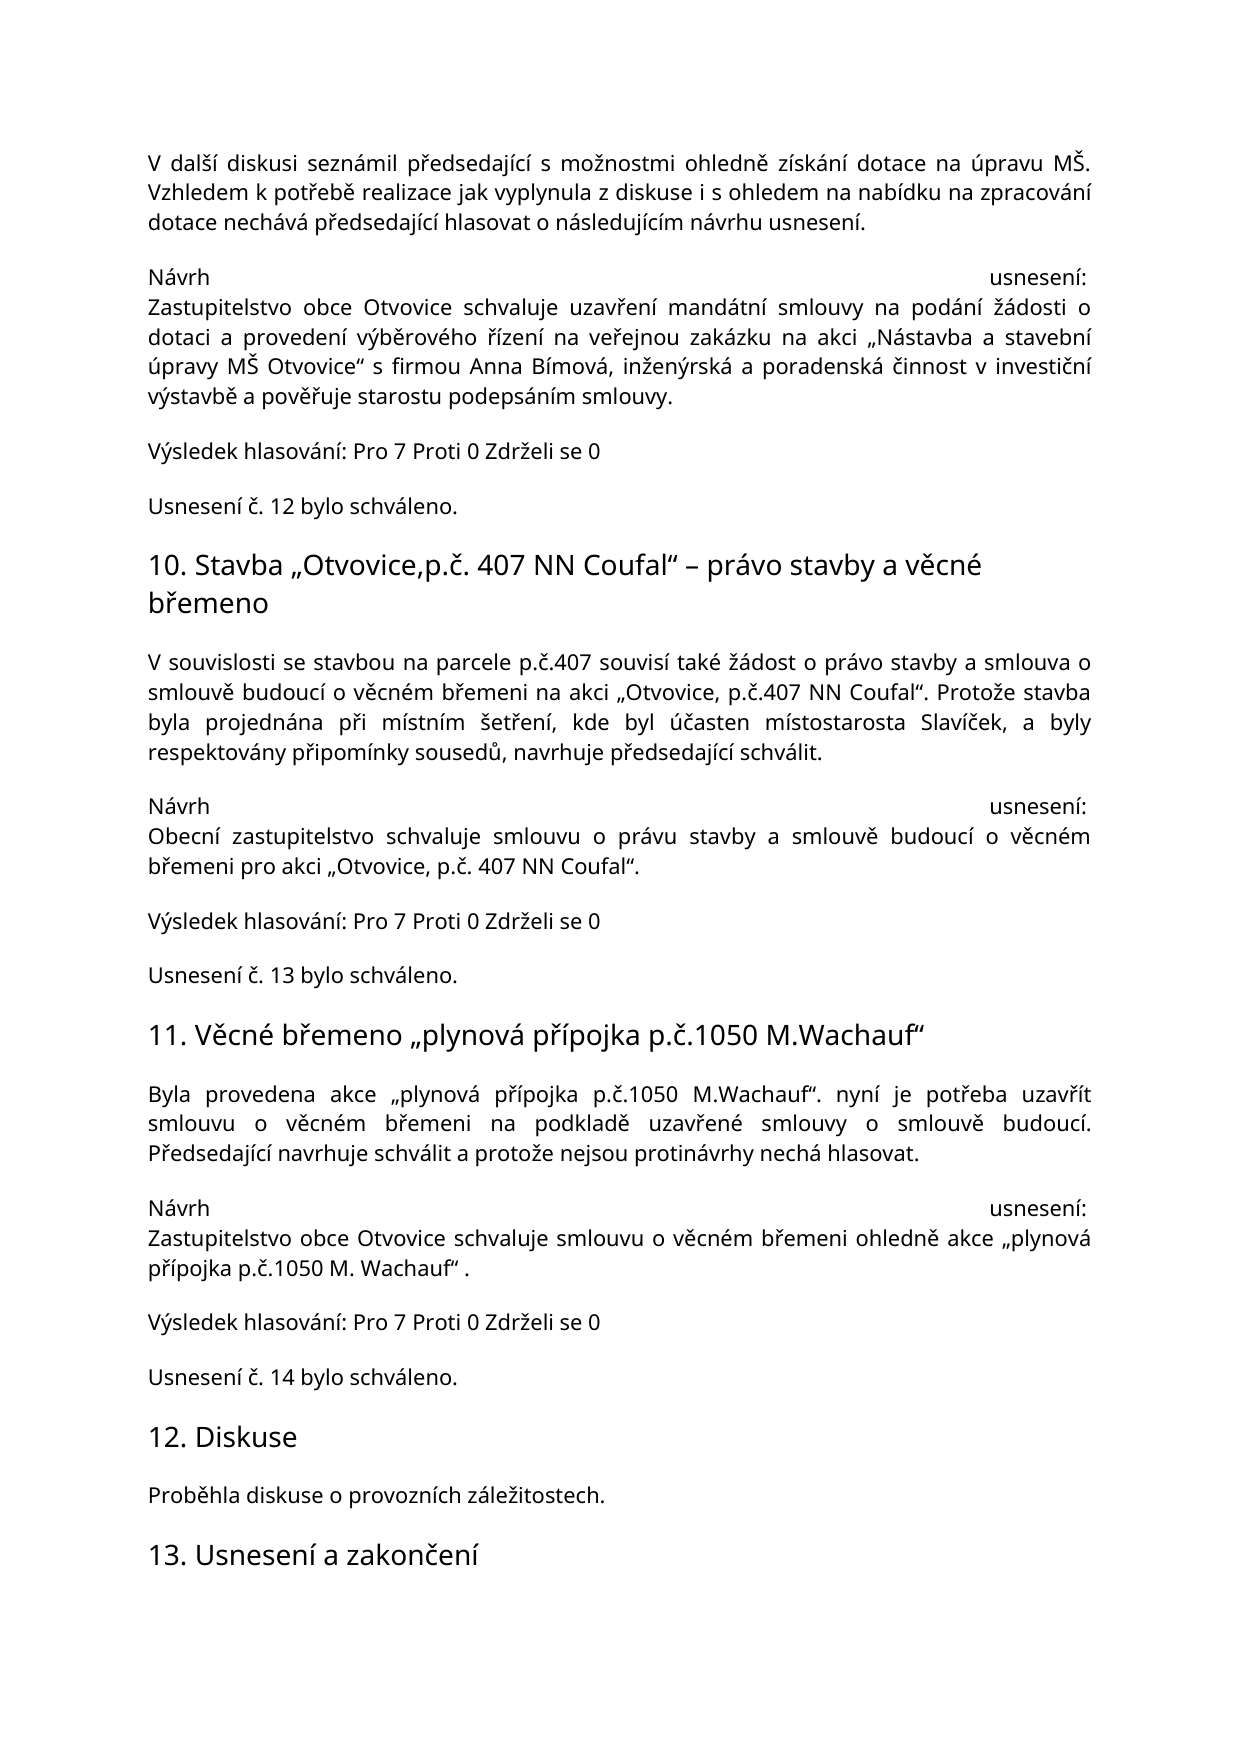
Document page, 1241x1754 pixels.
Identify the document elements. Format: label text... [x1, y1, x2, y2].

text Usnesení č. 14 bylo schváleno. [148, 1362, 1093, 1392]
text Výsledek hlasování: Pro 7 Proti 0 Zdrželi se 0 [148, 436, 1093, 466]
text Návrh usnesení: Zastupitelstvo obce Otvovice schvaluje smlouvu o věcném břemeni ohledně akce „plynová přípojka p.č.1050 M. Wachauf“ . [148, 1193, 1093, 1282]
text V další diskusi seznámil předsedající s možnostmi ohledně získání dotace na úpravu MŠ. Vzhledem k potřebě realizace jak vyplynula z diskuse i s ohledem na nabídku na zpracování dotace nechává předsedající hlasovat o následujícím návrhu usnesení. [148, 148, 1093, 237]
text Usnesení č. 12 bylo schváleno. [148, 491, 1093, 521]
text Proběhla diskuse o provozních záležitostech. [148, 1480, 1093, 1510]
text Návrh usnesení: Zastupitelstvo obce Otvovice schvaluje uzavření mandátní smlouvy na podání žádosti o dotaci a provedení výběrového řízení na veřejnou zakázku na akci „Nástavba a stavební úpravy MŠ Otvovice“ s firmou Anna Bímová, inženýrská a poradenská činnost v investiční výstavbě a pověřuje starostu podepsáním smlouvy. [148, 262, 1093, 411]
text V souvislosti se stavbou na parcele p.č.407 souvisí také žádost o právo stavby a smlouva o smlouvě budoucí o věcném břemeni na akci „Otvovice, p.č.407 NN Coufal“. Protože stavba byla projednána při místním šetření, kde byl účasten místostarosta Slavíček, a byly respektovány připomínky sousedů, navrhuje předsedající schválit. [148, 647, 1093, 766]
text 12. Diskuse [148, 1417, 1093, 1455]
text 13. Usnesení a zakončení [148, 1535, 1093, 1573]
text Byla provedena akce „plynová přípojka p.č.1050 M.Wachauf“. nyní je potřeba uzavřít smlouvu o věcném břemeni na podkladě uzavřené smlouvy o smlouvě budoucí. Předsedající navrhuje schválit a protože nejsou protinávrhy nechá hlasovat. [148, 1079, 1093, 1168]
text 11. Věcné břemeno „plynová přípojka p.č.1050 M.Wachauf“ [148, 1015, 1093, 1054]
text Návrh usnesení: Obecní zastupitelstvo schvaluje smlouvu o právu stavby a smlouvě budoucí o věcném břemeni pro akci „Otvovice, p.č. 407 NN Coufal“. [148, 791, 1093, 881]
text 10. Stavba „Otvovice,p.č. 407 NN Coufal“ – právo stavby a věcné břemeno [148, 546, 1093, 622]
text Výsledek hlasování: Pro 7 Proti 0 Zdrželi se 0 [148, 906, 1093, 936]
text Usnesení č. 13 bylo schváleno. [148, 961, 1093, 990]
text Výsledek hlasování: Pro 7 Proti 0 Zdrželi se 0 [148, 1307, 1093, 1337]
